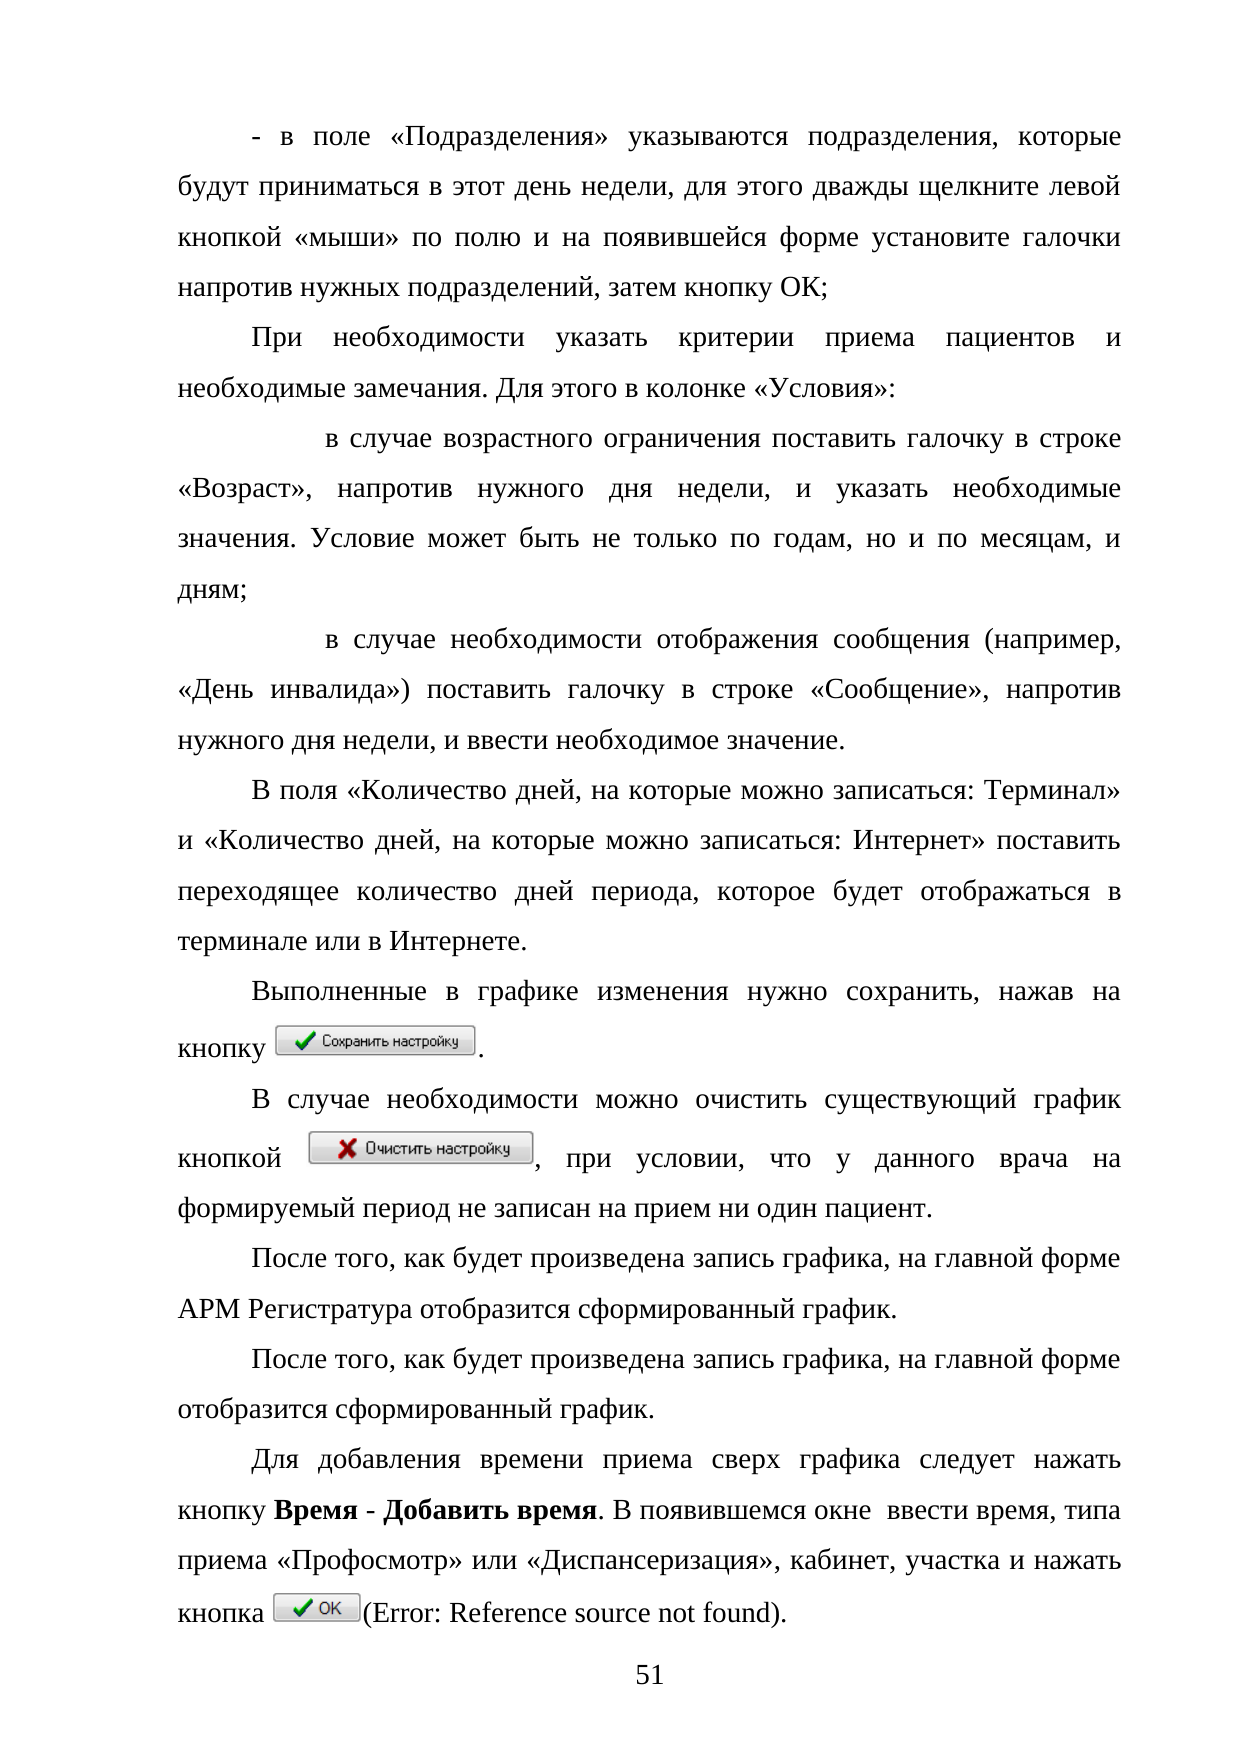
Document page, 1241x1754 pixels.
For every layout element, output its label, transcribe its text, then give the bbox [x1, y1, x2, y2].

picture [306, 1131, 534, 1167]
text ­ в случае возрастного ограничения поставить галочку в строке «Возраст», напротив нужного дня недели, и указать необходимые значения. Условие может быть не только по годам, но и по месяцам, и дням; [177, 420, 1122, 604]
text ­ в случае необходимости отображения сообщения (например, «День инвалида») поставить галочку в строке «Сообщение», напротив нужного дня недели, и ввести необходимое значение. [177, 621, 1122, 755]
text После того, как будет произведена запись графика, на главной форме отобразится сформированный график. [177, 1341, 1122, 1425]
text После того, как будет произведена запись графика, на главной форме АРМ Регистратура отобразится сформированный график. [177, 1240, 1122, 1324]
picture [271, 1592, 363, 1623]
text - в поле «Подразделения» указываются подразделения, которые будут приниматься в этот день недели, для этого дважды щелкните левой кнопкой «мыши» по полю и на появившейся форме установите галочки напротив нужных подразделений, затем кнопку ОК; [177, 118, 1122, 303]
text В поля «Количество дней, на которые можно записаться: Терминал» и «Количество дней, на которые можно записаться: Интернет» поставить переходящее количество дней периода, которое будет отображаться в терминале или в Интернете. [177, 772, 1122, 957]
text При необходимости указать критерии приема пациентов и необходимые замечания. Для этого в колонке «Условия»: [177, 319, 1122, 403]
text В случае необходимости можно очистить существующий график кнопкой , при условии, что у данного врача на формируемый период не записан на прием ни один пациент. [177, 1081, 1122, 1224]
picture [273, 1023, 478, 1058]
text Выполненные в графике изменения нужно сохранить, нажав на кнопку . [177, 973, 1122, 1064]
